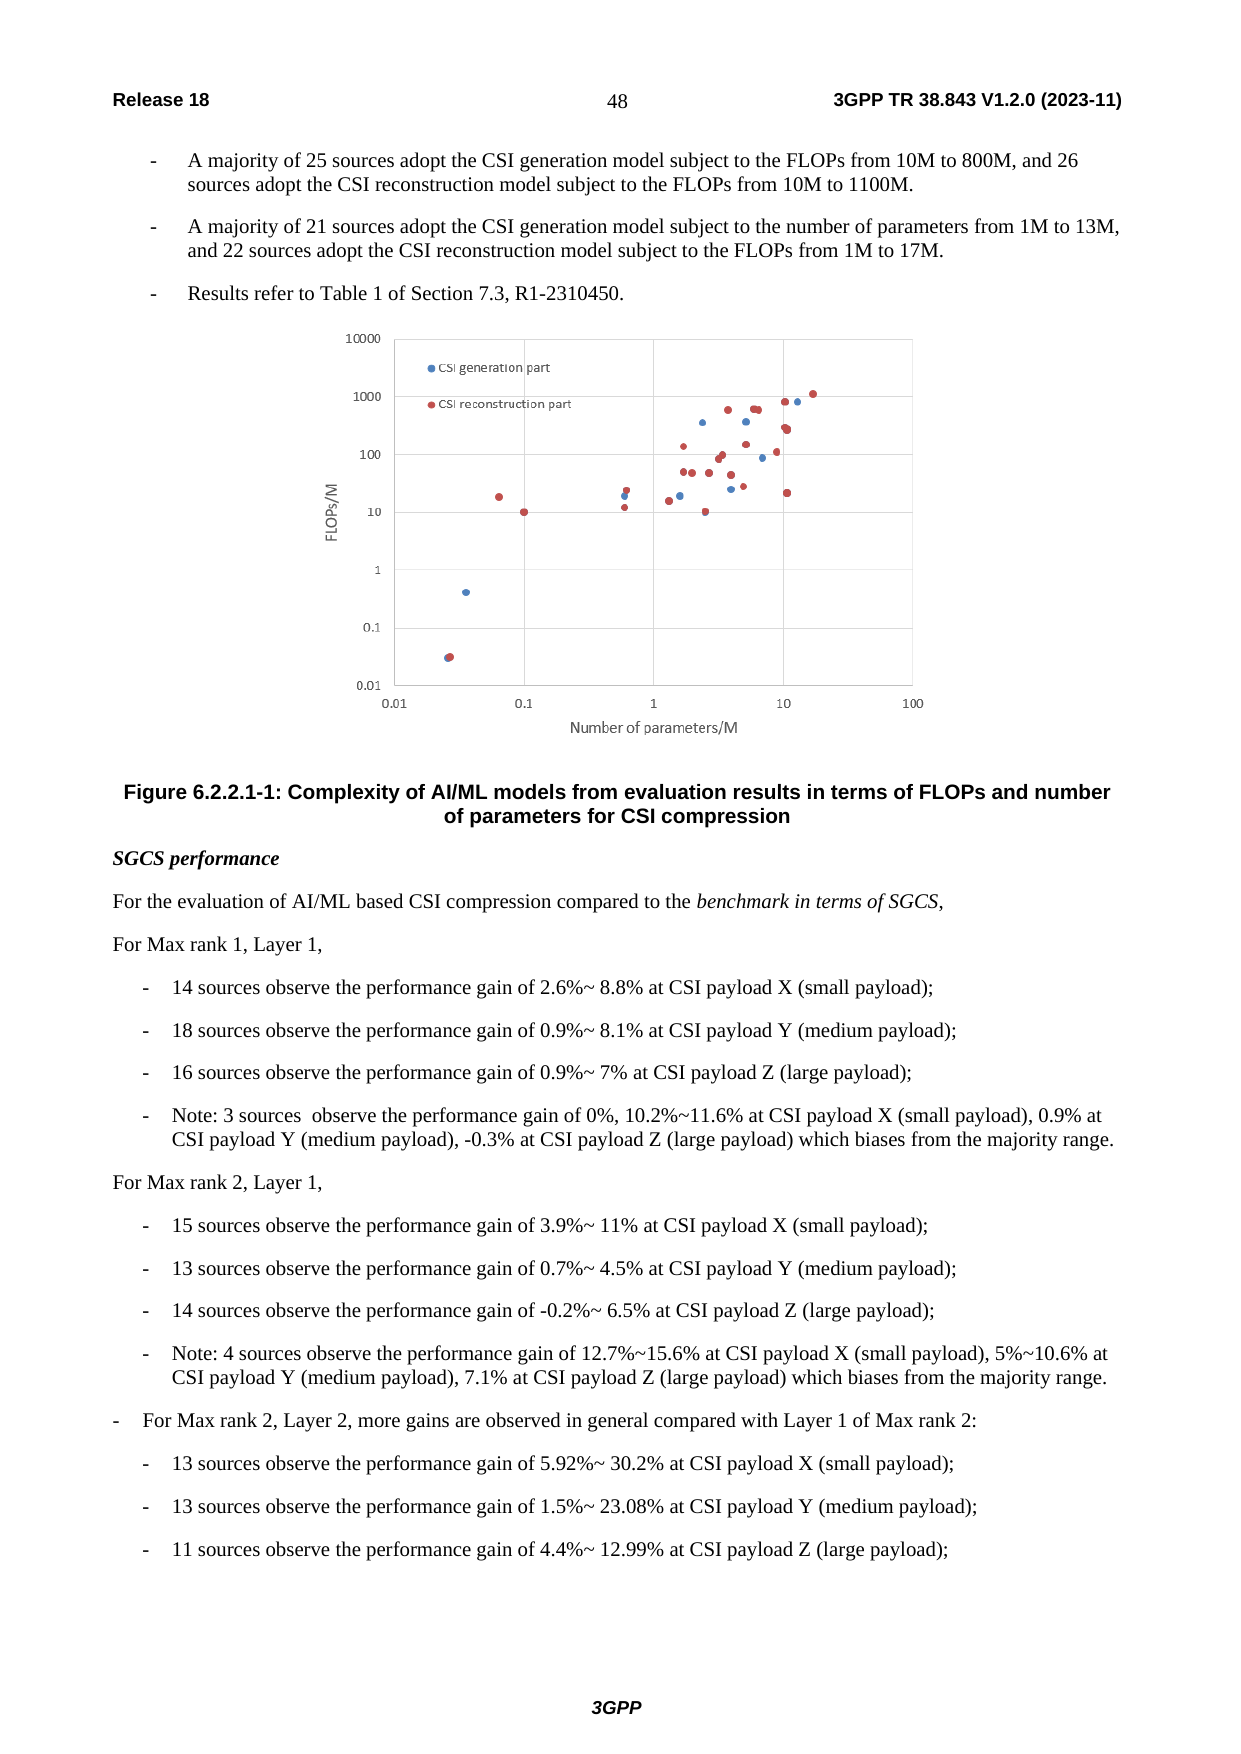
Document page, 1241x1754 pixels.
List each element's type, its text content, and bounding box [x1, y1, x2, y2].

text - 13 sources observe the performance gain of 0.7%~ 4.5% at CSI payload Y (medium payload); [142, 1256, 1122, 1280]
text - 11 sources observe the performance gain of 4.4%~ 12.99% at CSI payload Z (large payload); [142, 1537, 1122, 1561]
text - Note: 3 sources observe the performance gain of 0%, 10.2%~11.6% at CSI payload X (small payload), 0.9% at CSI payload Y (medium payload), -0.3% at CSI payload Z (large payload) which biases from the majority range. [142, 1103, 1122, 1151]
text - 15 sources observe the performance gain of 3.9%~ 11% at CSI payload X (small payload); [142, 1213, 1122, 1237]
text SGCS performance [112, 846, 1122, 870]
text - 14 sources observe the performance gain of -0.2%~ 6.5% at CSI payload Z (large payload); [142, 1298, 1122, 1322]
text - For Max rank 2, Layer 2, more gains are observed in general compared with Layer 1 of Max rank 2: [112, 1408, 1122, 1432]
text - Note: 4 sources observe the performance gain of 12.7%~15.6% at CSI payload X (small payload), 5%~10.6% at CSI payload Y (medium payload), 7.1% at CSI payload Z (large payload) which biases from the majority range. [142, 1341, 1122, 1389]
text - 13 sources observe the performance gain of 5.92%~ 30.2% at CSI payload X (small payload); [142, 1451, 1122, 1475]
text - 14 sources observe the performance gain of 2.6%~ 8.8% at CSI payload X (small payload); [142, 975, 1122, 999]
text - 18 sources observe the performance gain of 0.9%~ 8.1% at CSI payload Y (medium payload); [142, 1017, 1122, 1042]
picture [302, 324, 932, 755]
text - 16 sources observe the performance gain of 0.9%~ 7% at CSI payload Z (large payload); [142, 1060, 1122, 1084]
text - 13 sources observe the performance gain of 1.5%~ 23.08% at CSI payload Y (medium payload); [142, 1494, 1122, 1518]
text For Max rank 1, Layer 1, [112, 932, 1122, 956]
text For Max rank 2, Layer 1, [112, 1170, 1122, 1194]
text For the evaluation of AI/ML based CSI compression compared to the benchmark in terms of SGCS, [112, 889, 1122, 913]
list Results refer to Table 1 of Section 7.3, R1-2310450. [150, 281, 1122, 305]
list A majority of 21 sources adopt the CSI generation model subject to the number of parameters from 1M to 13M, and 22 sources adopt the CSI reconstruction model subject to the FLOPs from 1M to 17M. [150, 214, 1122, 262]
text Figure 6.2.2.1-1: Complexity of AI/ML models from evaluation results in terms of FLOPs and number of parameters for CSI compression [112, 779, 1122, 827]
list A majority of 25 sources adopt the CSI generation model subject to the FLOPs from 10M to 800M, and 26 sources adopt the CSI reconstruction model subject to the FLOPs from 10M to 1100M. [150, 147, 1122, 196]
